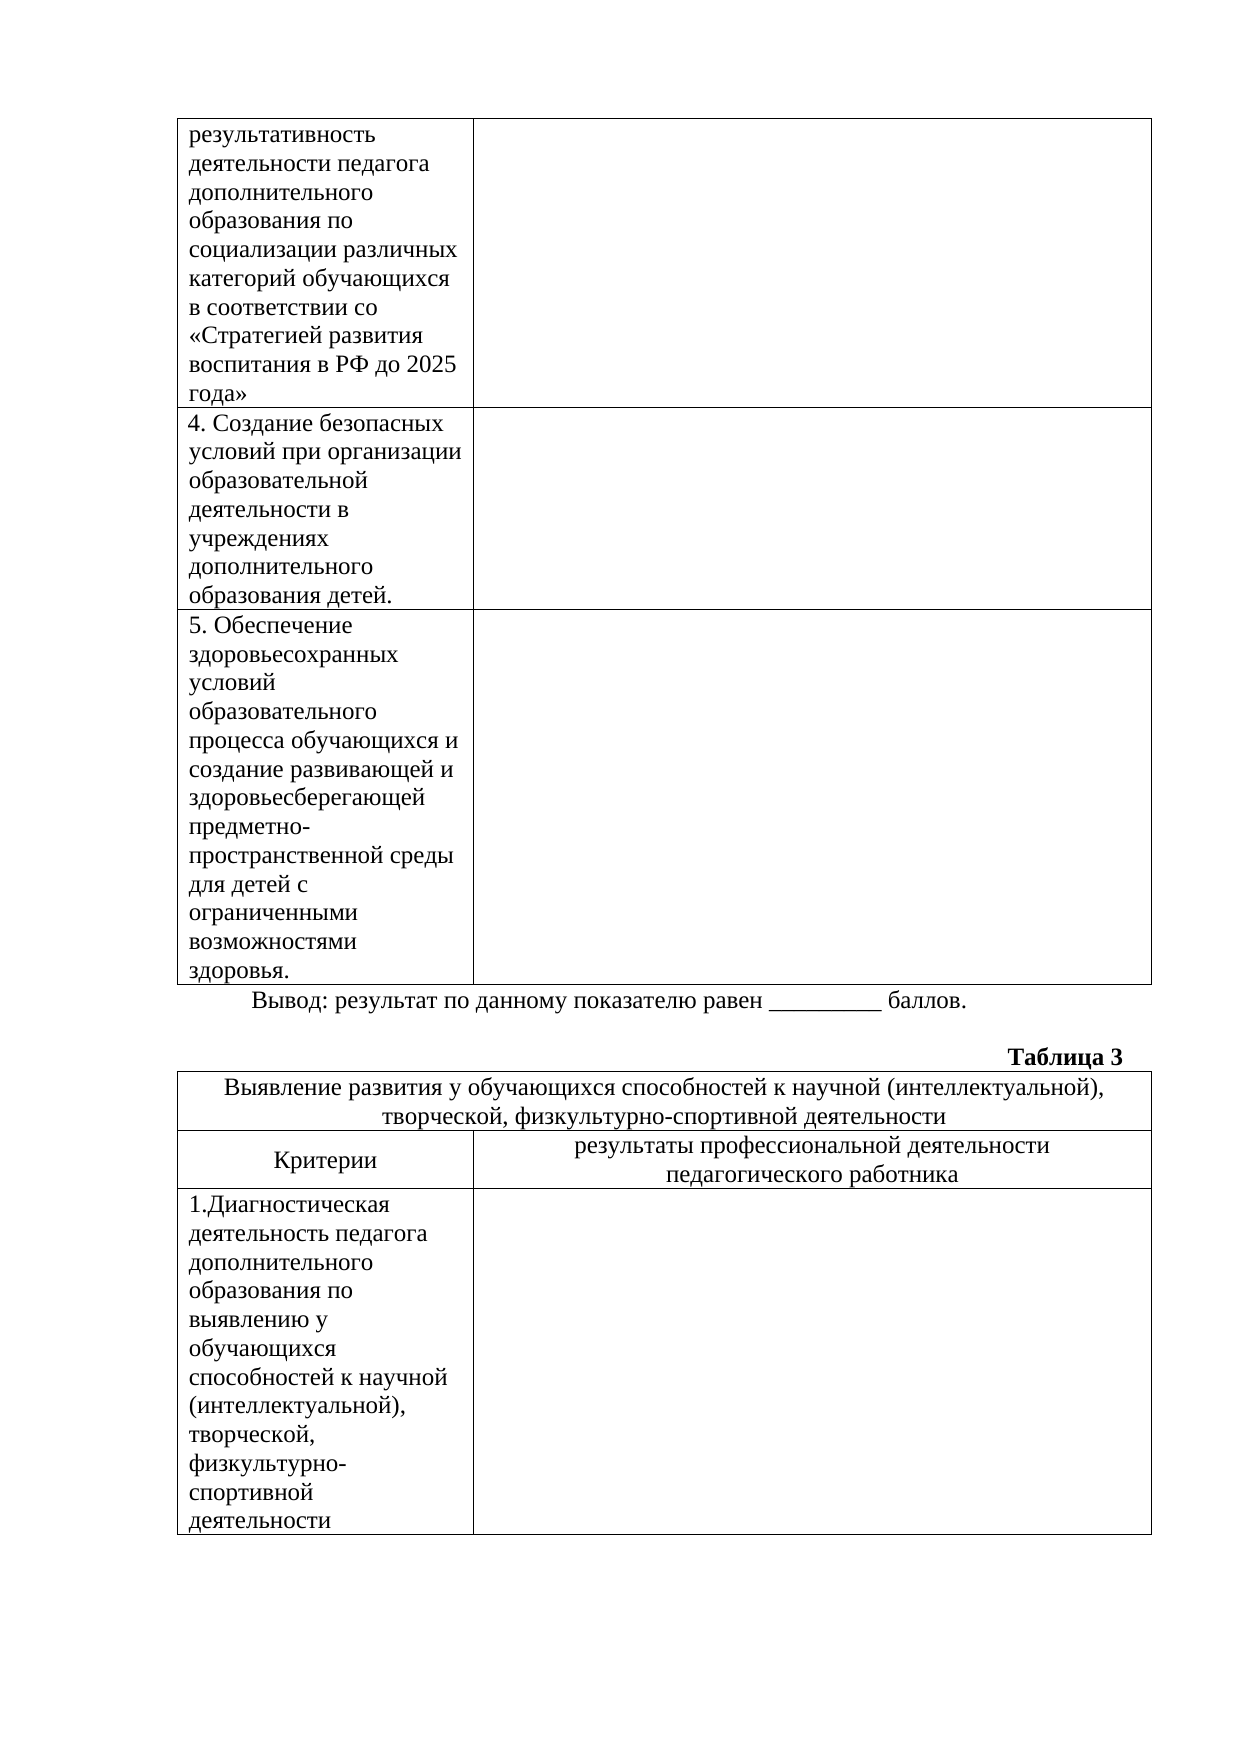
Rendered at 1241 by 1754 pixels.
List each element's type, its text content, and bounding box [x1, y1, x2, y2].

table_cell Критерии [178, 1131, 473, 1188]
table_cell 1.Диагностическая деятельность педагога дополнительного образования по выявлению у обучающихся способностей к научной (интеллектуальной), творческой, физкультурно-спортивной деятельности [178, 1189, 473, 1534]
table_cell [474, 408, 1151, 609]
table_cell [474, 1189, 1151, 1534]
text Вывод: результат по данному показателю равен _________ баллов. [177, 985, 1152, 1013]
table_cell [474, 119, 1151, 407]
table_cell 5. Обеспечение здоровьеcохранных условий образовательного процесса обучающихся и создание развивающей и здоровьесберегающей предметно-пространственной среды для детей с ограниченными возможностями здоровья. [178, 610, 473, 984]
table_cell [178, 119, 473, 407]
table_cell [474, 610, 1151, 984]
text Таблица 3 [177, 1042, 1152, 1071]
table_cell 4. Создание безопасных условий при организации образовательной деятельности в учреждениях дополнительного образования детей. [178, 408, 473, 609]
table_cell результаты профессиональной деятельности педагогического работника [474, 1131, 1151, 1188]
table_header Выявление развития у обучающихся способностей к научной (интеллектуальной), творческой, физкультурно-спортивной деятельности [178, 1072, 1151, 1129]
